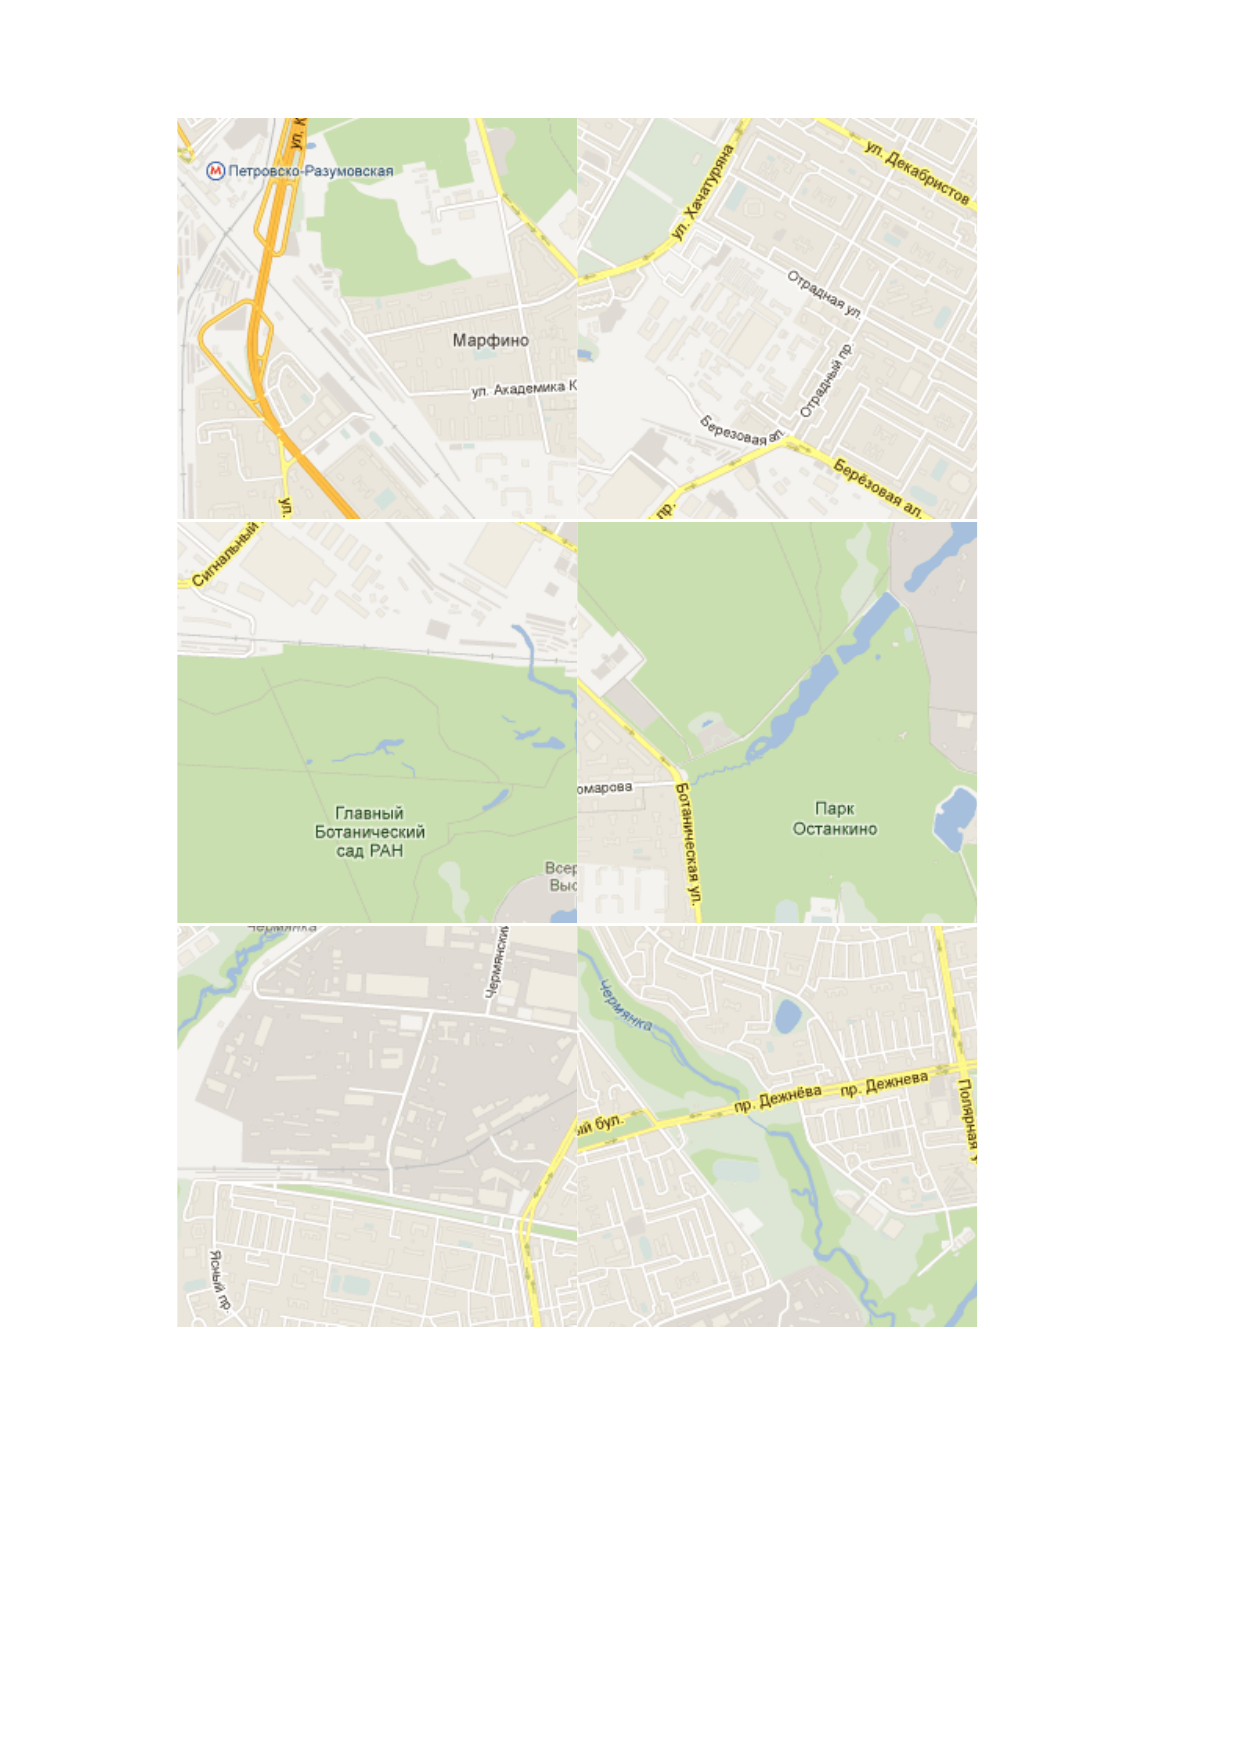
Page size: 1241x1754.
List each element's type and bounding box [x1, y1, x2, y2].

picture [177, 118, 978, 519]
picture [177, 926, 978, 1327]
text [177, 118, 1122, 1326]
picture [177, 522, 978, 923]
